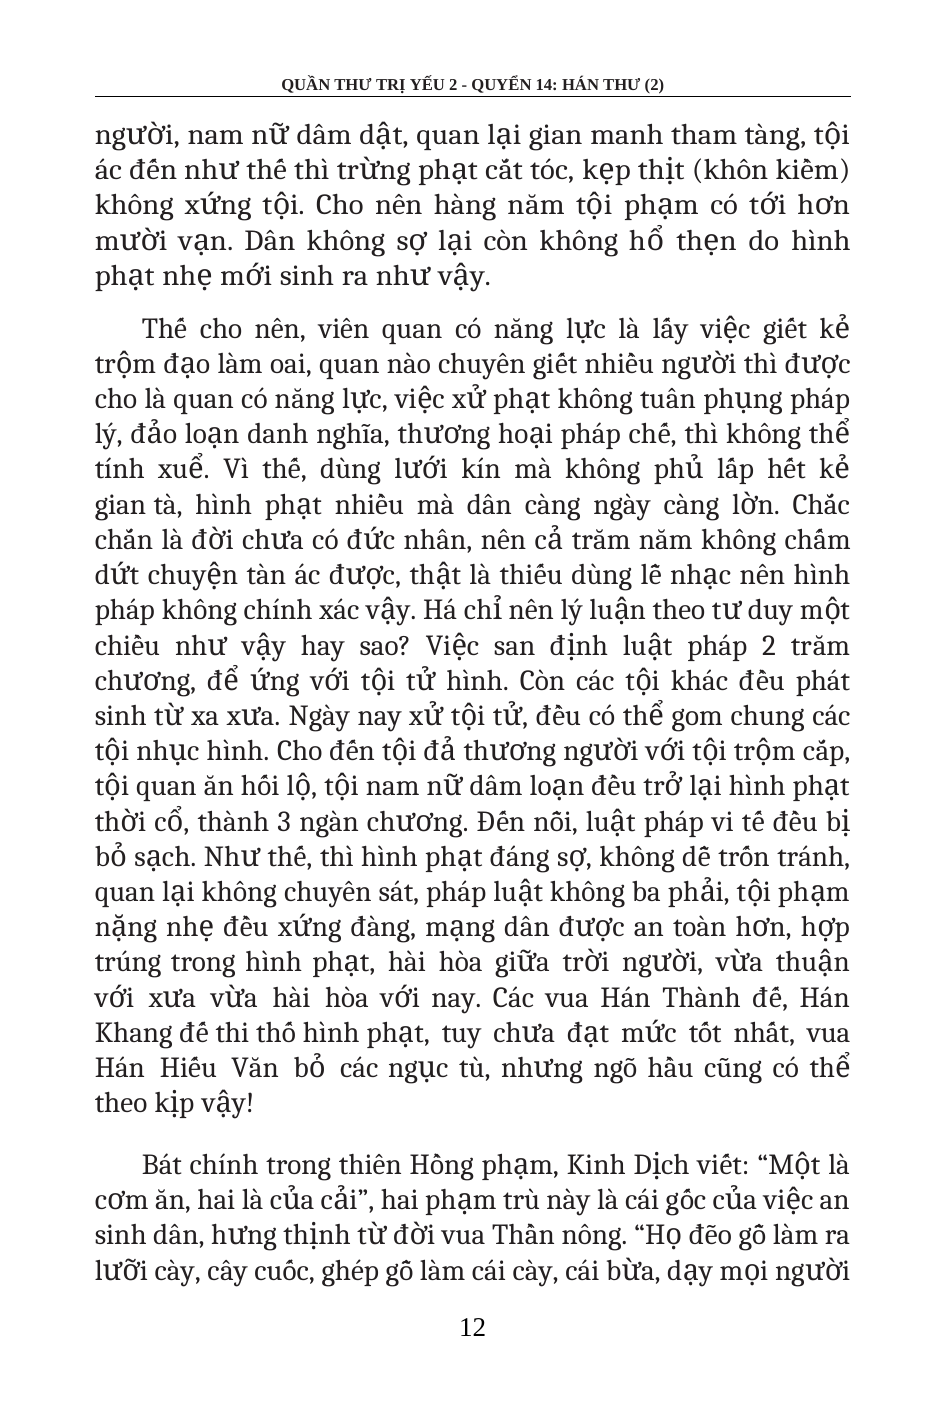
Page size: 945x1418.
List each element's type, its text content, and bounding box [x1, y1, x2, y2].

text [94, 1148, 851, 1287]
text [94, 118, 851, 292]
text Thế cho nên, viên quan có năng lực là lấy việc giết kẻ trộm đạo làm oai, quan nào chuyên giết nhiều người thì được cho là quan có năng lực, việc xử phạt không tuân phụng pháp lý, đảo loạn danh nghĩa, thương hoại pháp chế, thì không thể tính xuể. Vì thế, dùng lưới kín mà không phủ lấp hết kẻ gian tà, hình phạt nhiều mà dân càng ngày càng lờn. Chắc chắn là đời chưa có đức nhân, nên cả trăm năm không chấm dứt chuyện tàn ác được, thật là thiếu dùng lễ nhạc nên hình pháp không chính xác vậy. Há chỉ nên lý luận theo tư duy một chiều như vậy hay sao? Việc san định luật pháp 2 trăm chương, để ứng với tội tử hình. Còn các tội khác đều phát sinh từ xa xưa. Ngày nay xử tội tử, đều có thể gom chung các tội nhục hình. Cho đến tội đả thương người với tội trộm cắp, tội quan ăn hối lộ, tội nam nữ dâm loạn đều trở lại hình phạt thời cổ, thành 3 ngàn chương. Đến nỗi, luật pháp vi tế đều bị bỏ sạch. Như thế, thì hình phạt đáng sợ, không dễ trốn tránh, quan lại không chuyên sát, pháp luật không ba phải, tội phạm nặng nhẹ đều xứng đàng, mạng dân được an toàn hơn, hợp trúng trong hình phạt, hài hòa giữa trời người, vừa thuận với xưa vừa hài hòa với nay. Các vua Hán Thành đế, Hán Khang đế thi thố hình phạt, tuy chưa đạt mức tốt nhất, vua Hán Hiếu Văn bỏ các ngục tù, nhưng ngõ hầu cũng có thể theo kịp vậy! [94, 312, 851, 1120]
